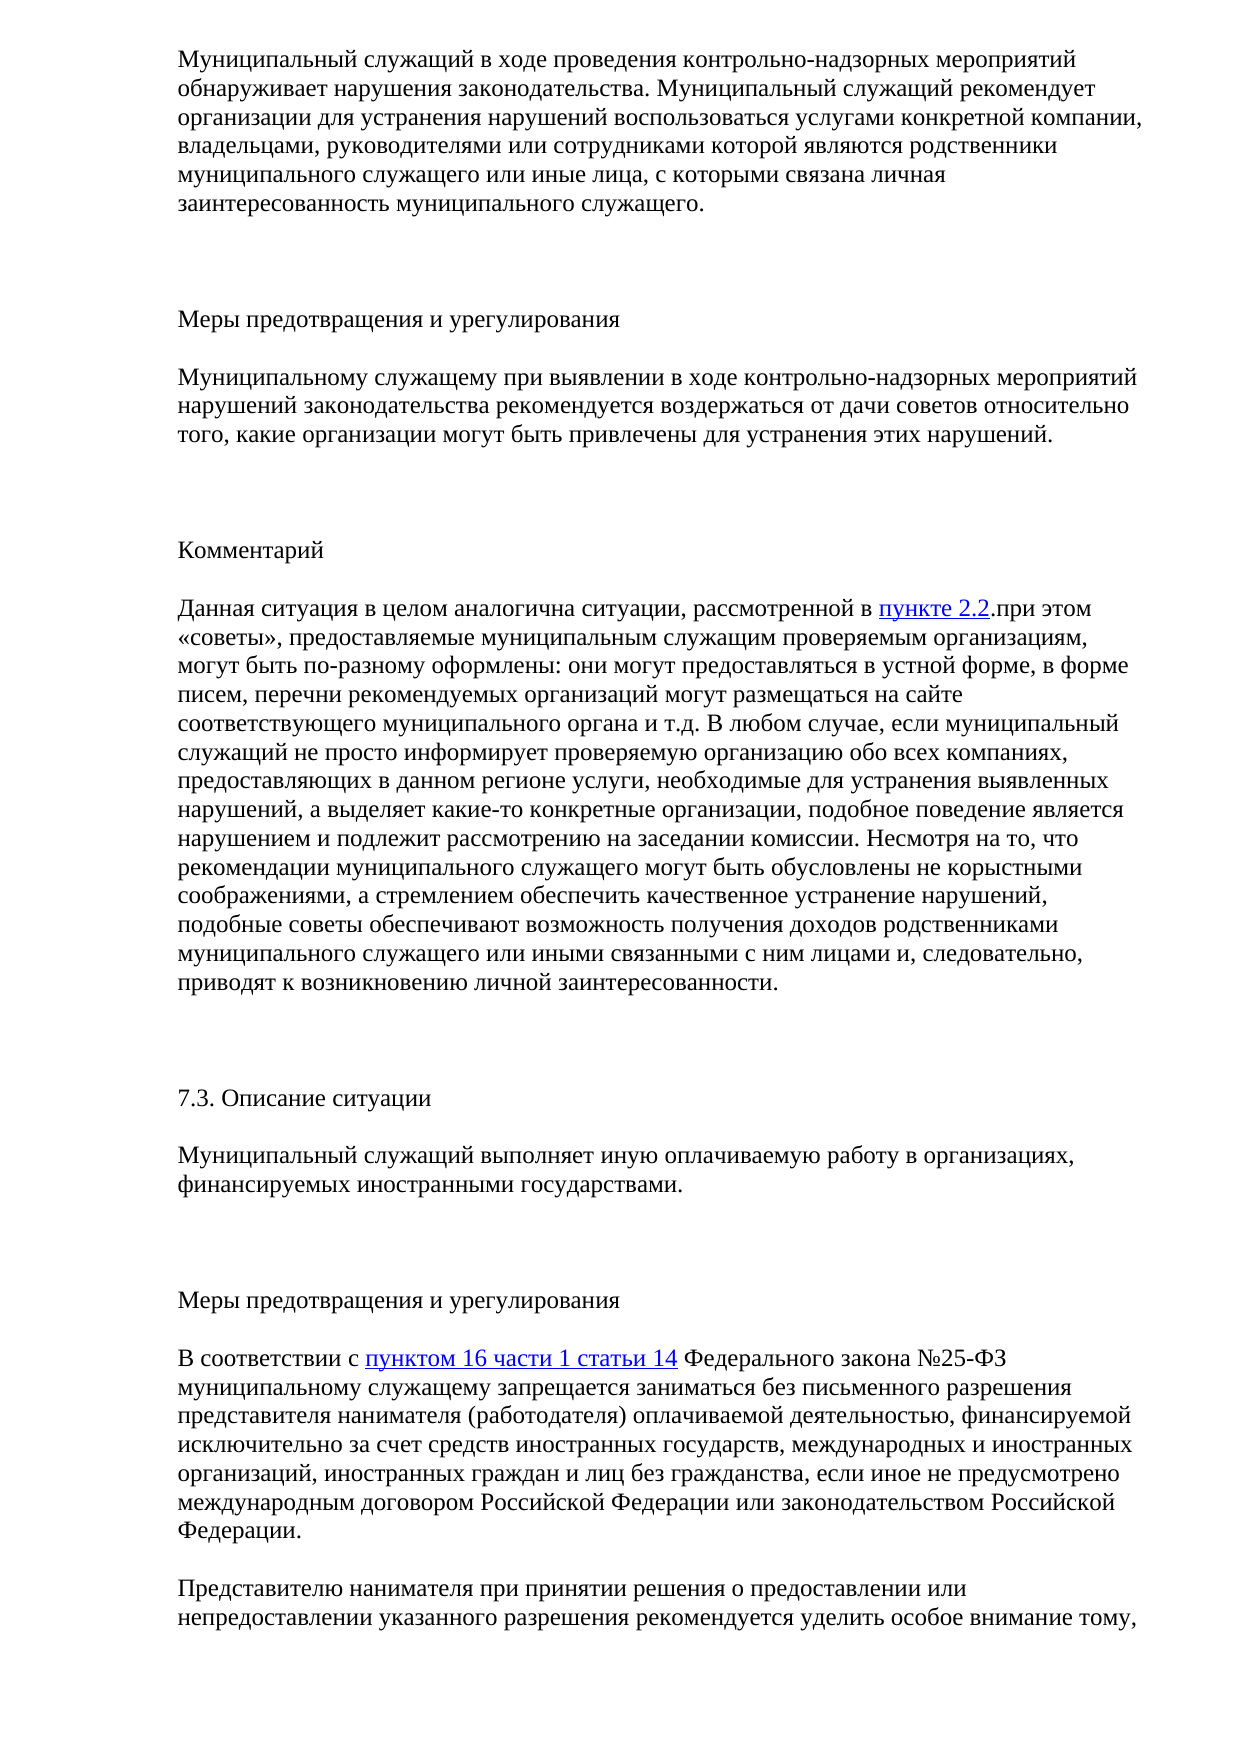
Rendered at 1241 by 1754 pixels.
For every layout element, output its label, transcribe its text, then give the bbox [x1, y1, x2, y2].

text Муниципальный служащий выполняет иную оплачиваемую работу в организациях, финансируемых иностранными государствами. [177, 1141, 1152, 1198]
text Муниципальный служащий в ходе проведения контрольно-надзорных мероприятий обнаруживает нарушения законодательства. Муниципальный служащий рекомендует организации для устранения нарушений воспользоваться услугами конкретной компании, владельцами, руководителями или сотрудниками которой являются родственники муниципального служащего или иные лица, с которыми связана личная заинтересованность муниципального служащего. [177, 44, 1152, 217]
text 7.3. Описание ситуации [177, 1083, 1152, 1111]
text Меры предотвращения и урегулирования [177, 1285, 1152, 1314]
text Меры предотвращения и урегулирования [177, 304, 1152, 333]
text Данная ситуация в целом аналогична ситуации, рассмотренной в пункте 2.2.при этом «советы», предоставляемые муниципальным служащим проверяемым организациям, могут быть по-разному оформлены: они могут предоставляться в устной форме, в форме писем, перечни рекомендуемых организаций могут размещаться на сайте соответствующего муниципального органа и т.д. В любом случае, если муниципальный служащий не просто информирует проверяемую организацию обо всех компаниях, предоставляющих в данном регионе услуги, необходимые для устранения выявленных нарушений, а выделяет какие-то конкретные организации, подобное поведение является нарушением и подлежит рассмотрению на заседании комиссии. Несмотря на то, что рекомендации муниципального служащего могут быть обусловлены не корыстными соображениями, а стремлением обеспечить качественное устранение нарушений, подобные советы обеспечивают возможность получения доходов родственниками муниципального служащего или иными связанными с ним лицами и, следовательно, приводят к возникновению личной заинтересованности. [177, 593, 1152, 996]
text В соответствии с пунктом 16 части 1 статьи 14 Федерального закона №25-ФЗ муниципальному служащему запрещается заниматься без письменного разрешения представителя нанимателя (работодателя) оплачиваемой деятельностью, финансируемой исключительно за счет средств иностранных государств, международных и иностранных организаций, иностранных граждан и лиц без гражданства, если иное не предусмотрено международным договором Российской Федерации или законодательством Российской Федерации. [177, 1343, 1152, 1544]
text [177, 1573, 1152, 1631]
text Муниципальному служащему при выявлении в ходе контрольно-надзорных мероприятий нарушений законодательства рекомендуется воздержаться от дачи советов относительно того, какие организации могут быть привлечены для устранения этих нарушений. [177, 362, 1152, 448]
text Комментарий [177, 535, 1152, 564]
